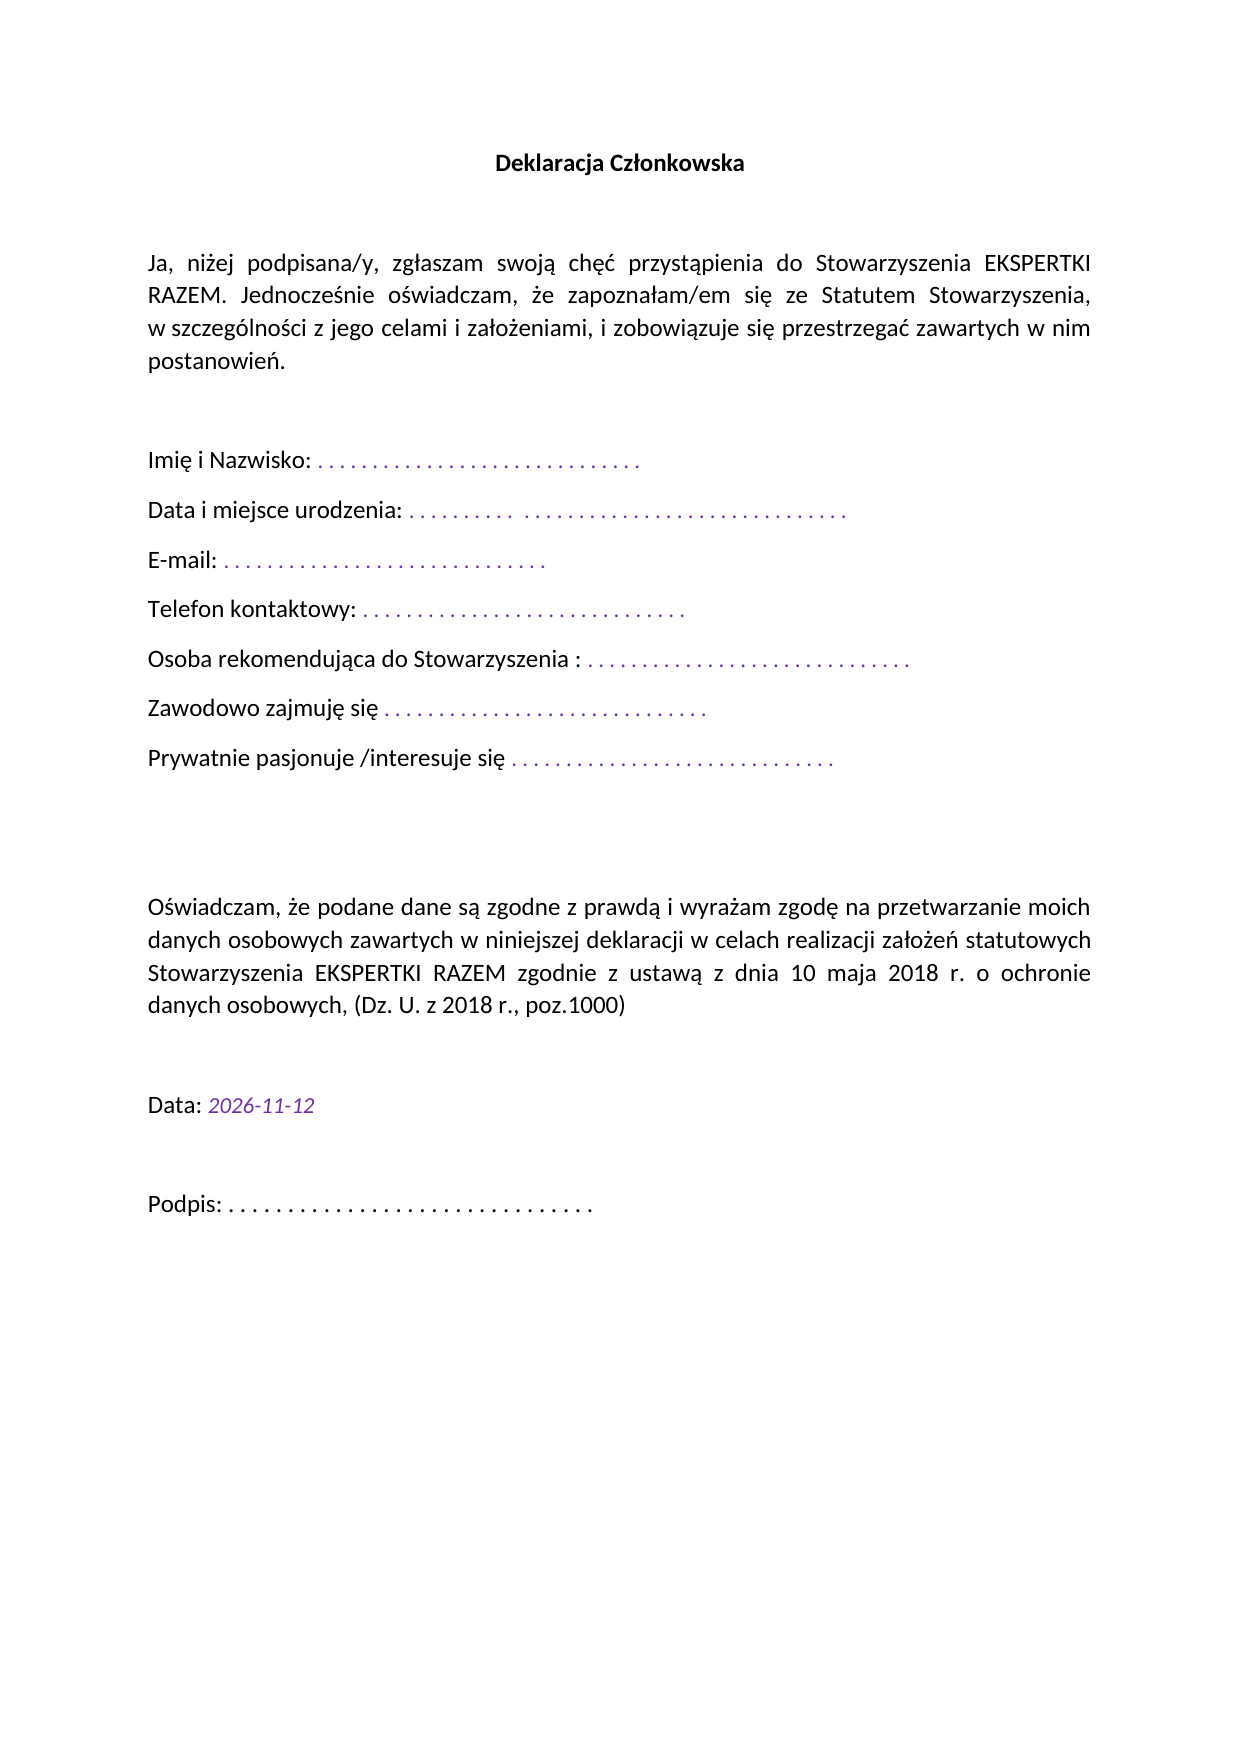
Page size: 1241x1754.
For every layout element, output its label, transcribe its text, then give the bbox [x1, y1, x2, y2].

text E-mail: [148, 544, 1093, 574]
text Data: 2020-02-22 [148, 1089, 1093, 1119]
text Oświadczam, że podane dane są zgodne z prawdą i wyrażam zgodę na przetwarzanie moich danych osobowych zawartych w niniejszej deklaracji w celach realizacji założeń statutowych Stowarzyszenia EKSPERTKI RAZEM zgodnie z ustawą z dnia 10 maja 2018 r. o ochronie danych osobowych, (Dz. U. z 2018 r., poz.1000) [148, 891, 1093, 1020]
text Ja, niżej podpisana/y, zgłaszam swoją chęć przystąpienia do Stowarzyszenia EKSPERTKI RAZEM. Jednocześnie oświadczam, że zapoznałam/em się ze Statutem Stowarzyszenia, w szczególności z jego celami i założeniami, i zobowiązuje się przestrzegać zawartych w nim postanowień. [148, 247, 1093, 376]
text Imię i Nazwisko: [148, 445, 1093, 475]
text Podpis: . . . . . . . . . . . . . . . . . . . . . . . . . . . . . . . [148, 1188, 1093, 1218]
text Zawodowo zajmuję się [148, 693, 1093, 723]
text Deklaracja Członkowska [148, 148, 1093, 178]
text Telefon kontaktowy: [148, 593, 1093, 624]
text Prywatnie pasjonuje /interesuje się [148, 742, 1093, 773]
text Osoba rekomendująca do Stowarzyszenia : [148, 643, 1093, 673]
text Data i miejsce urodzenia: [148, 494, 1093, 525]
